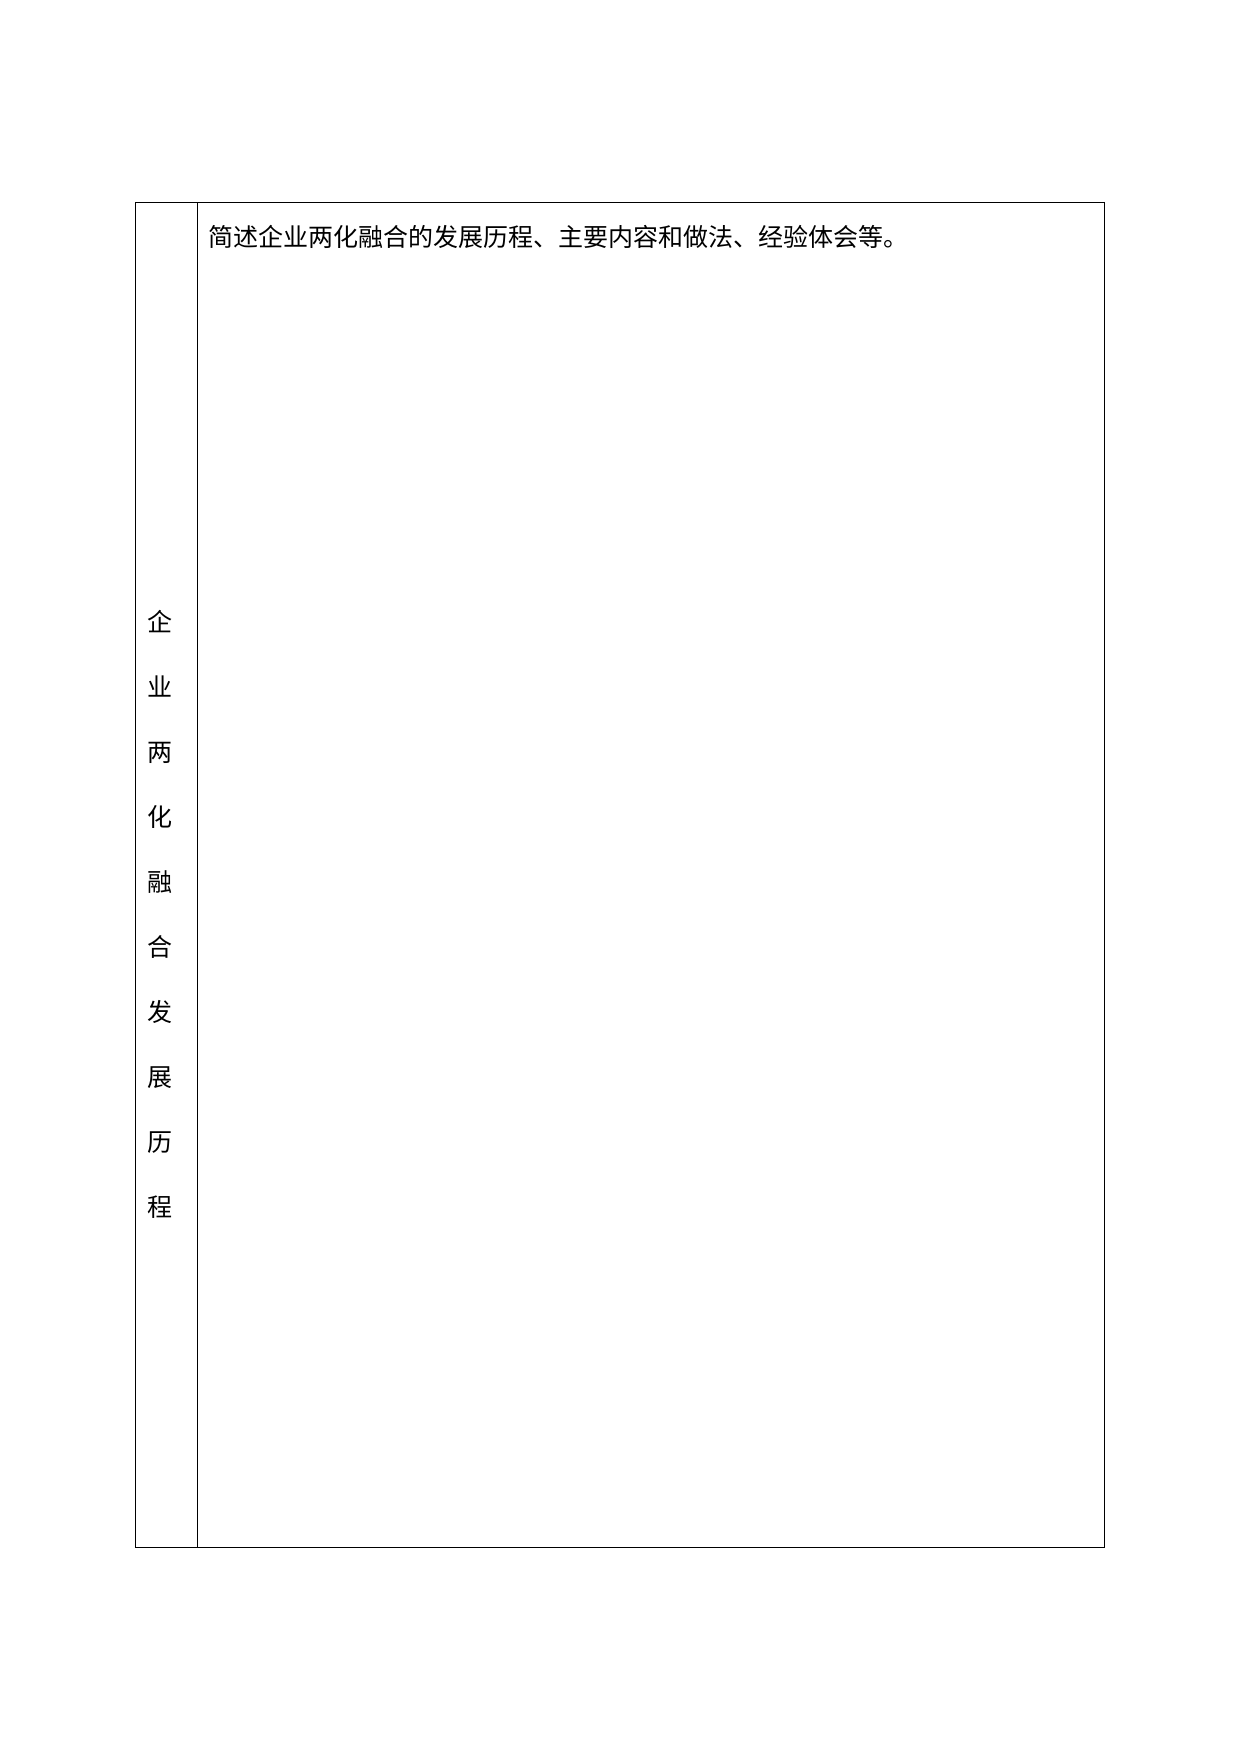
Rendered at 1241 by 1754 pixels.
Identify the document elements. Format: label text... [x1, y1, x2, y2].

table_cell 简述企业两化融合的发展历程、主要内容和做法、经验体会等。 [198, 203, 1104, 1547]
table_cell 企业两化融合发展历程 [136, 203, 197, 1547]
